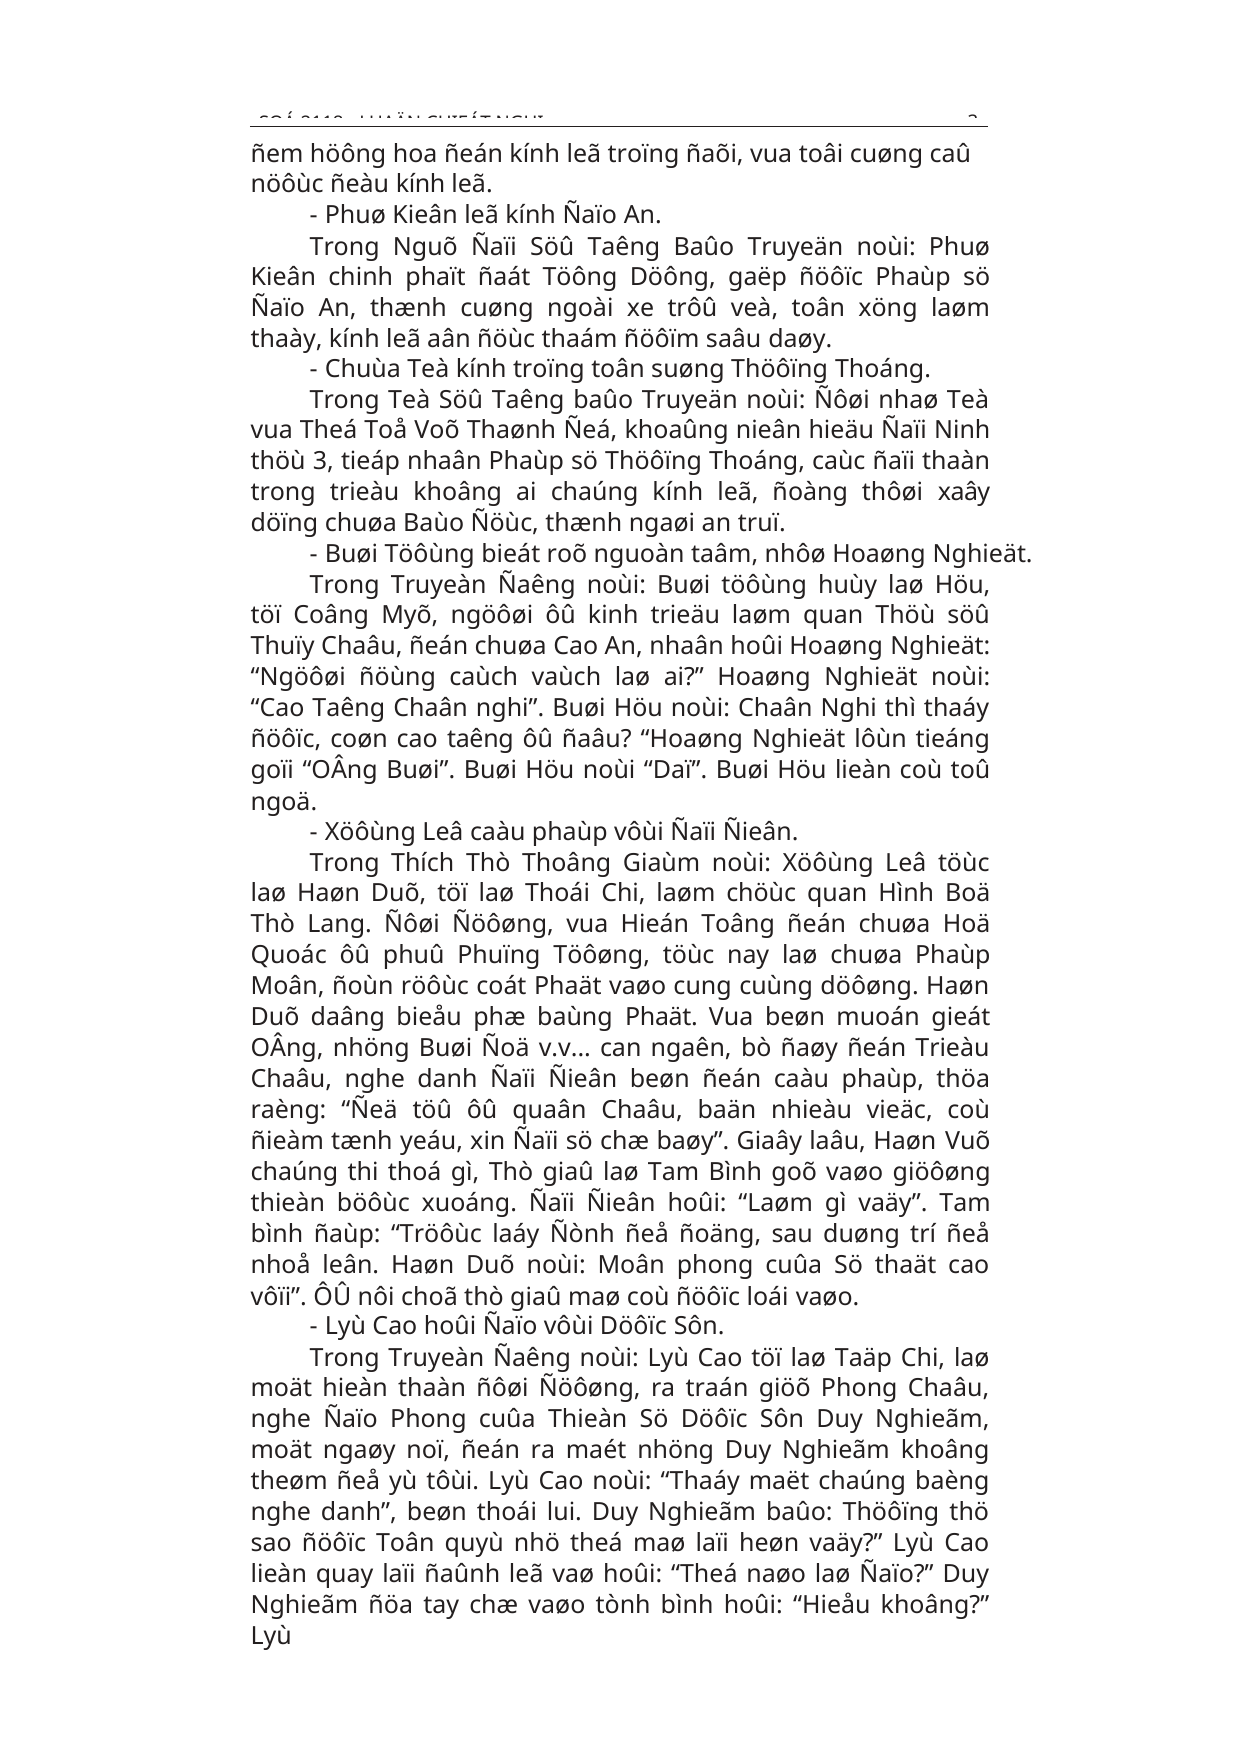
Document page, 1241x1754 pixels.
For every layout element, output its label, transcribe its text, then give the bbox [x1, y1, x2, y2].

text Trong Nguõ Ñaïi Söû Taêng Baûo Truyeän noùi: Phuø Kieân chinh phaït ñaát Töông Döông, gaëp ñöôïc Phaùp sö Ñaïo An, thænh cuøng ngoài xe trôû veà, toân xöng laøm thaày, kính leã aân ñöùc thaám ñöôïm saâu daøy. [250, 230, 990, 354]
text Trong Thích Thò Thoâng Giaùm noùi: Xöôùng Leâ töùc laø Haøn Duõ, töï laø Thoái Chi, laøm chöùc quan Hình Boä Thò Lang. Ñôøi Ñöôøng, vua Hieán Toâng ñeán chuøa Hoä Quoác ôû phuû Phuïng Töôøng, töùc nay laø chuøa Phaùp Moân, ñoùn röôùc coát Phaät vaøo cung cuùng döôøng. Haøn Duõ daâng bieåu phæ baùng Phaät. Vua beøn muoán gieát OÂng, nhöng Buøi Ñoä v.v... can ngaên, bò ñaøy ñeán Trieàu Chaâu, nghe danh Ñaïi Ñieân beøn ñeán caàu phaùp, thöa raèng: “Ñeä töû ôû quaân Chaâu, baän nhieàu vieäc, coù ñieàm tænh yeáu, xin Ñaïi sö chæ baøy”. Giaây laâu, Haøn Vuõ chaúng thi thoá gì, Thò giaû laø Tam Bình goõ vaøo giöôøng thieàn böôùc xuoáng. Ñaïi Ñieân hoûi: “Laøm gì vaäy”. Tam bình ñaùp: “Tröôùc laáy Ñònh ñeå ñoäng, sau duøng trí ñeå nhoå leân. Haøn Duõ noùi: Moân phong cuûa Sö thaät cao vôïi”. ÔÛ nôi choã thò giaû maø coù ñöôïc loái vaøo. [250, 847, 990, 1312]
list Lyù Cao hoûi Ñaïo vôùi Döôïc Sôn. [309, 1312, 1065, 1340]
text Trong Truyeàn Ñaêng noùi: Buøi töôùng huùy laø Höu, töï Coâng Myõ, ngöôøi ôû kinh trieäu laøm quan Thöù söû Thuïy Chaâu, ñeán chuøa Cao An, nhaân hoûi Hoaøng Nghieät: “Ngöôøi ñöùng caùch vaùch laø ai?” Hoaøng Nghieät noùi: “Cao Taêng Chaân nghi”. Buøi Höu noùi: Chaân Nghi thì thaáy ñöôïc, coøn cao taêng ôû ñaâu? “Hoaøng Nghieät lôùn tieáng goïi “OÂng Buøi”. Buøi Höu noùi “Daï”. Buøi Höu lieàn coù toû ngoä. [250, 569, 990, 817]
list Buøi Töôùng bieát roõ nguoàn taâm, nhôø Hoaøng Nghieät. [309, 539, 1065, 568]
list Chuùa Teà kính troïng toân suøng Thöôïng Thoáng. [309, 354, 1065, 383]
list Phuø Kieân leã kính Ñaïo An. [309, 200, 1065, 229]
text Trong Truyeàn Ñaêng noùi: Lyù Cao töï laø Taäp Chi, laø moät hieàn thaàn ñôøi Ñöôøng, ra traán giöõ Phong Chaâu, nghe Ñaïo Phong cuûa Thieàn Sö Döôïc Sôn Duy Nghieãm, moät ngaøy noï, ñeán ra maét nhöng Duy Nghieãm khoâng theøm ñeå yù tôùi. Lyù Cao noùi: “Thaáy maët chaúng baèng nghe danh”, beøn thoái lui. Duy Nghieãm baûo: Thöôïng thö sao ñöôïc Toân quyù nhö theá maø laïi heøn vaäy?” Lyù Cao lieàn quay laïi ñaûnh leã vaø hoûi: “Theá naøo laø Ñaïo?” Duy Nghieãm ñöa tay chæ vaøo tònh bình hoûi: “Hieåu khoâng?” Lyù [250, 1342, 990, 1652]
list Xöôùng Leâ caàu phaùp vôùi Ñaïi Ñieân. [309, 817, 1065, 846]
text Trong Teà Söû Taêng baûo Truyeän noùi: Ñôøi nhaø Teà vua Theá Toå Voõ Thaønh Ñeá, khoaûng nieân hieäu Ñaïi Ninh thöù 3, tieáp nhaân Phaùp sö Thöôïng Thoáng, caùc ñaïi thaàn trong trieàu khoâng ai chaúng kính leã, ñoàng thôøi xaây döïng chuøa Baùo Ñöùc, thænh ngaøi an truï. [250, 384, 990, 539]
text ñem höông hoa ñeán kính leã troïng ñaõi, vua toâi cuøng caû nöôùc ñeàu kính leã. [250, 138, 974, 200]
